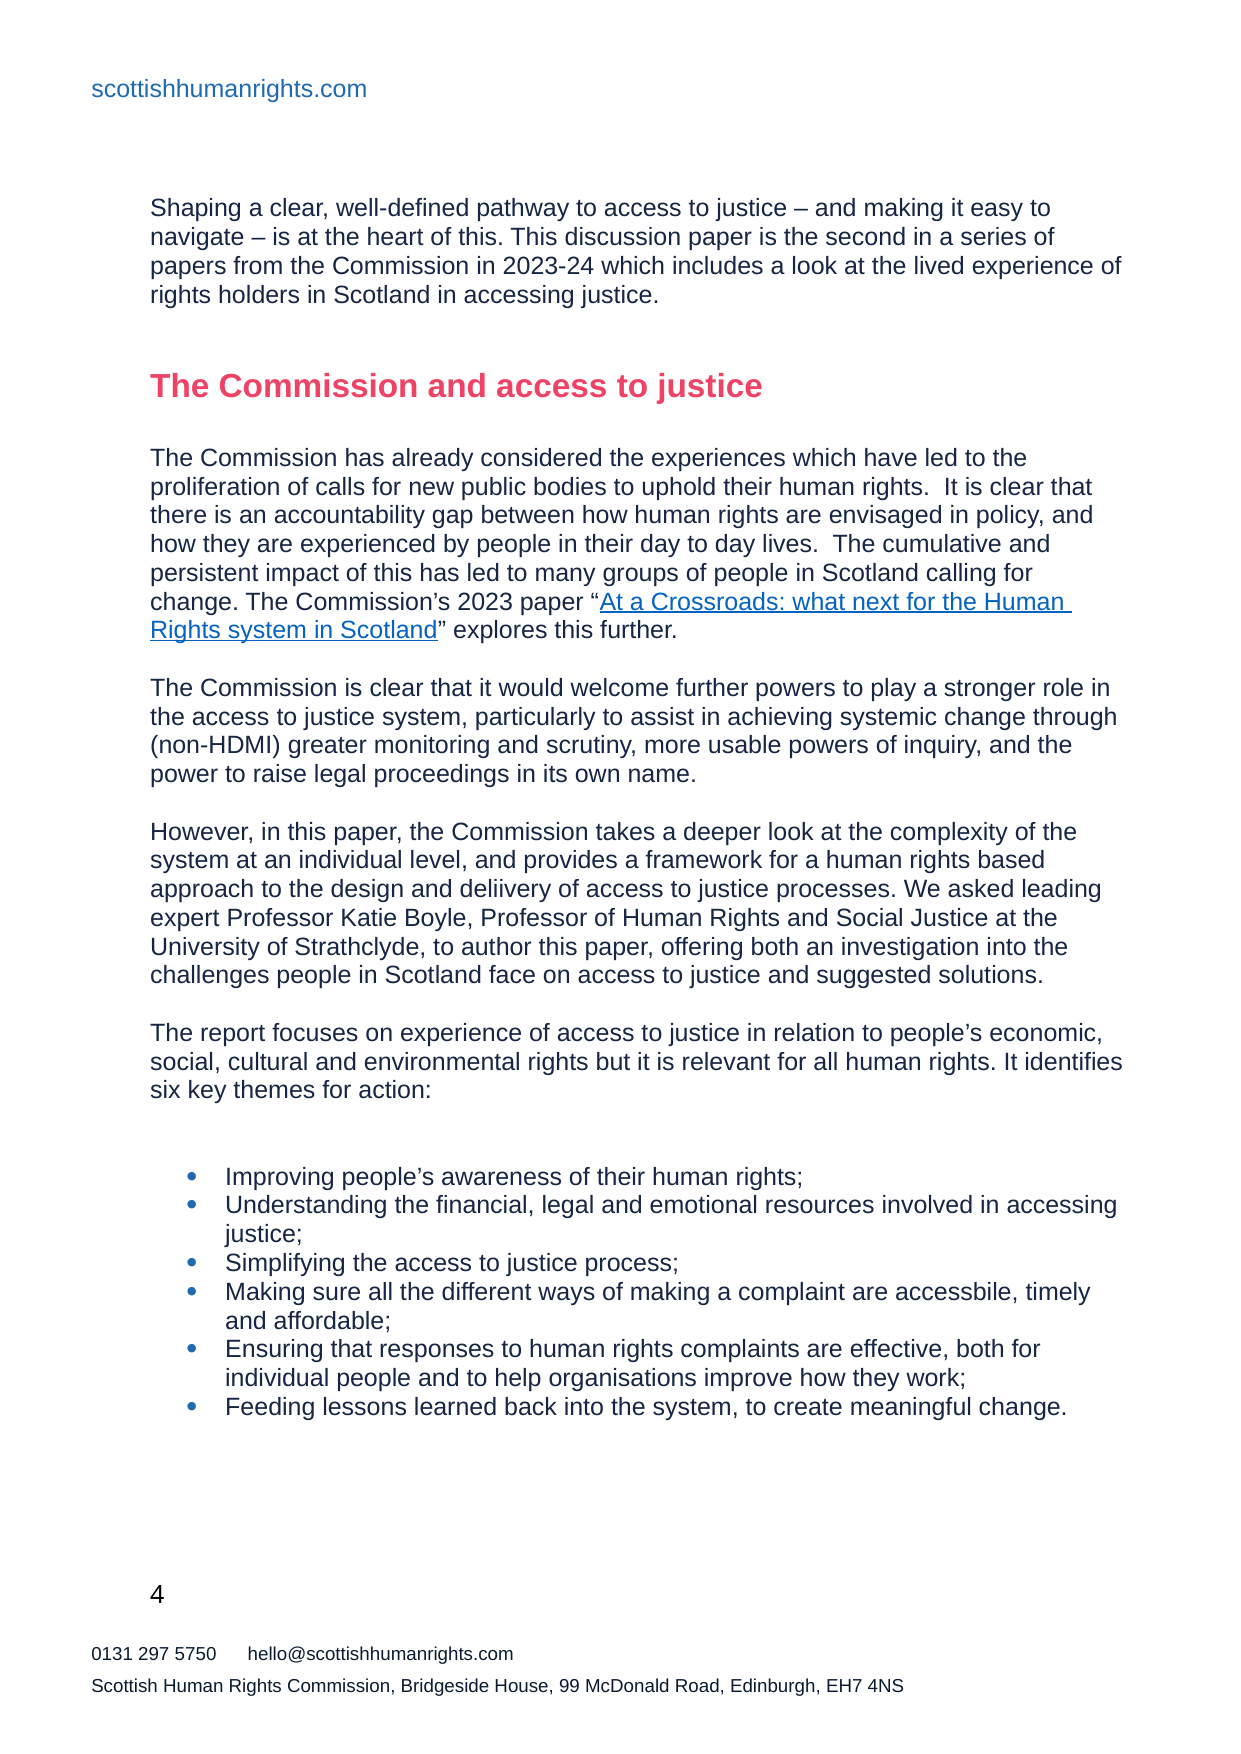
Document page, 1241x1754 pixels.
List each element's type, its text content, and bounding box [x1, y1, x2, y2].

text Understanding the financial, legal and emotional resources involved in accessing justice; [187, 1190, 1124, 1248]
text Improving people’s awareness of their human rights; [187, 1161, 1124, 1190]
text Shaping a clear, well-defined pathway to access to justice – and making it easy to navigate – is at the heart of this. This discussion paper is the second in a series of papers from the Commission in 2023-24 which includes a look at the lived experience of rights holders in Scotland in accessing justice. [150, 193, 1124, 308]
text The Commission has already considered the experiences which have led to the proliferation of calls for new public bodies to uphold their human rights. It is clear that there is an accountability gap between how human rights are envisaged in policy, and how they are experienced by people in their day to day lives. The cumulative and persistent impact of this has led to many groups of people in Scotland calling for change. The Commission’s 2023 paper “At a Crossroads: what next for the Human Rights system in Scotland” explores this further. [150, 443, 1124, 644]
subtitle The Commission and access to justice [150, 366, 1124, 404]
text However, in this paper, the Commission takes a deeper look at the complexity of the system at an individual level, and provides a framework for a human rights based approach to the design and deliivery of access to justice processes. We asked leading expert Professor Katie Boyle, Professor of Human Rights and Social Justice at the University of Strathclyde, to author this paper, offering both an investigation into the challenges people in Scotland face on access to justice and suggested solutions. [150, 816, 1124, 989]
text Simplifying the access to justice process; [187, 1248, 1124, 1277]
text Ensuring that responses to human rights complaints are effective, both for individual people and to help organisations improve how they work; [187, 1334, 1124, 1392]
text The report focuses on experience of access to justice in relation to people’s economic, social, cultural and environmental rights but it is relevant for all human rights. It identifies six key themes for action: [150, 1018, 1124, 1104]
text The Commission is clear that it would welcome further powers to play a stronger role in the access to justice system, particularly to assist in achieving systemic change through (non-HDMI) greater monitoring and scrutiny, more usable powers of inquiry, and the power to raise legal proceedings in its own name. [150, 673, 1124, 788]
text Making sure all the different ways of making a complaint are accessbile, timely and affordable; [187, 1277, 1124, 1334]
text Feeding lessons learned back into the system, to create meaningful change. [187, 1392, 1124, 1421]
